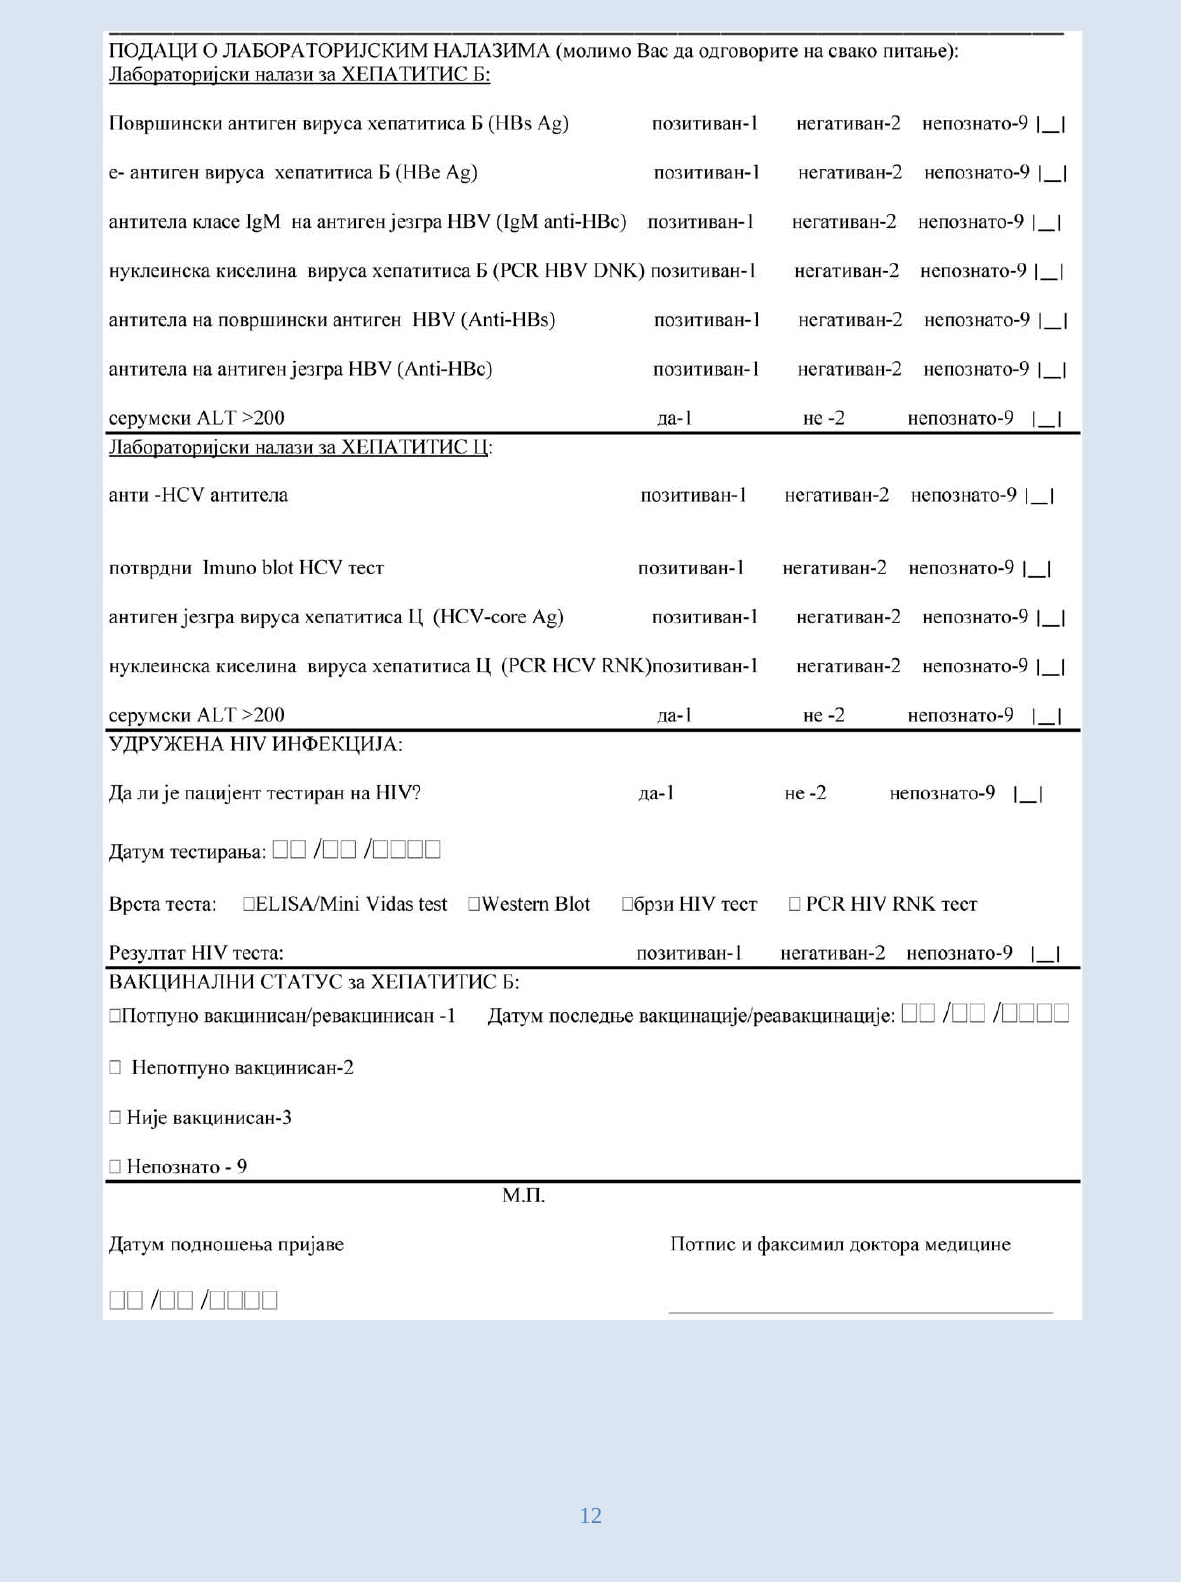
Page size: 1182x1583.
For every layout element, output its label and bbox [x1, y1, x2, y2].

picture [102, 31, 1083, 1320]
